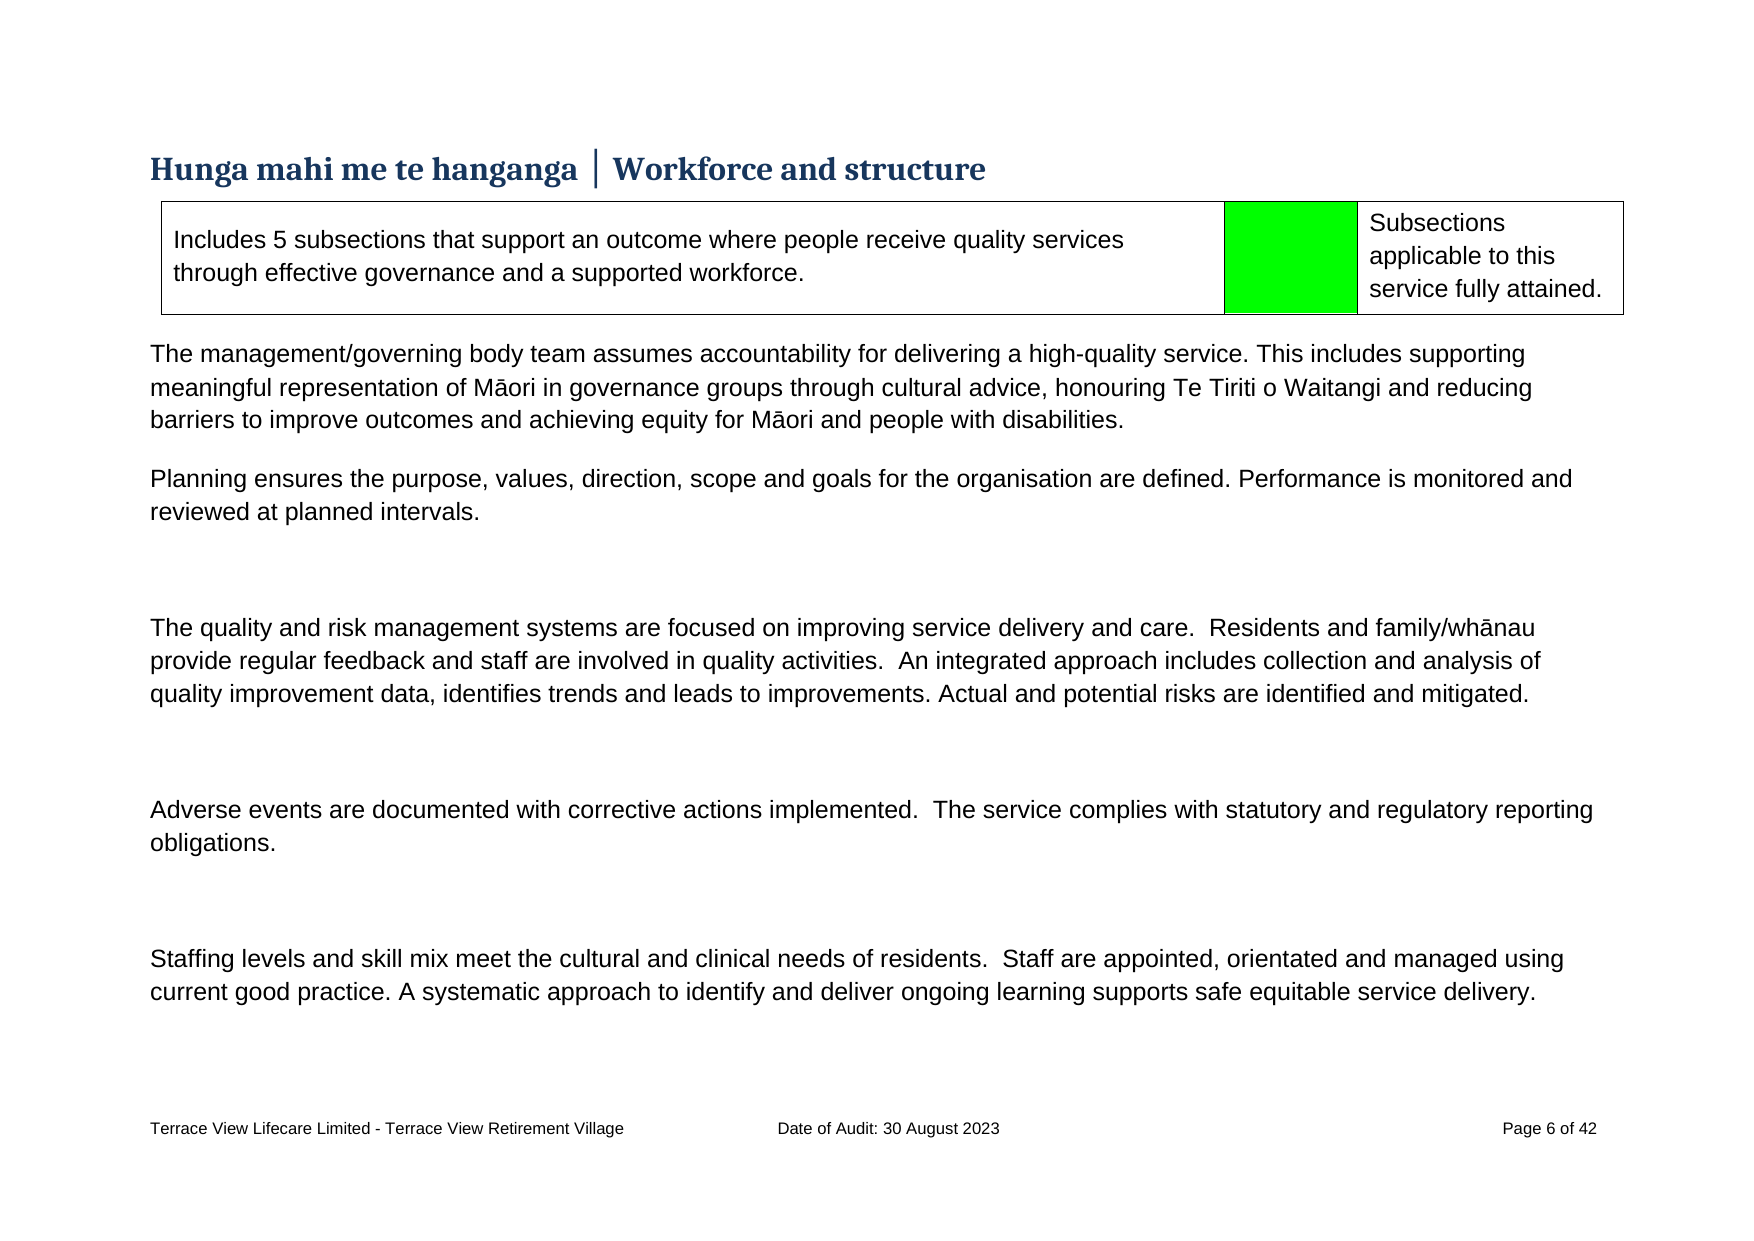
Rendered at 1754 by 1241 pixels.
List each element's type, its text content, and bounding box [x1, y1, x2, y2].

table_header [1225, 202, 1357, 313]
text The management/governing body team assumes accountability for delivering a high-quality service. This includes supporting meaningful representation of Māori in governance groups through cultural advice, honouring Te Tiriti o Waitangi and reducing barriers to improve outcomes and achieving equity for Māori and people with disabilities. [150, 339, 1604, 434]
table_header Subsections applicable to this service fully attained. [1358, 202, 1623, 313]
text Adverse events are documented with corrective actions implemented. The service complies with statutory and regulatory reporting obligations. [150, 795, 1604, 856]
table_header Includes 5 subsections that support an outcome where people receive quality services through effective governance and a supported workforce. [162, 202, 1224, 313]
subtitle Hunga mahi me te hanganga │ Workforce and structure [596, 150, 1604, 188]
text Staffing levels and skill mix meet the cultural and clinical needs of residents. Staff are appointed, orientated and managed using current good practice. A systematic approach to identify and deliver ongoing learning supports safe equitable service delivery. [150, 944, 1604, 1006]
subtitle Hunga mahi me te hanganga │ Workforce and structure [150, 150, 594, 188]
text The quality and risk management systems are focused on improving service delivery and care. Residents and family/whānau provide regular feedback and staff are involved in quality activities. An integrated approach includes collection and analysis of quality improvement data, identifies trends and leads to improvements. Actual and potential risks are identified and mitigated. [150, 613, 1604, 707]
text Planning ensures the purpose, values, direction, scope and goals for the organisation are defined. Performance is monitored and reviewed at planned intervals. [150, 463, 1604, 525]
